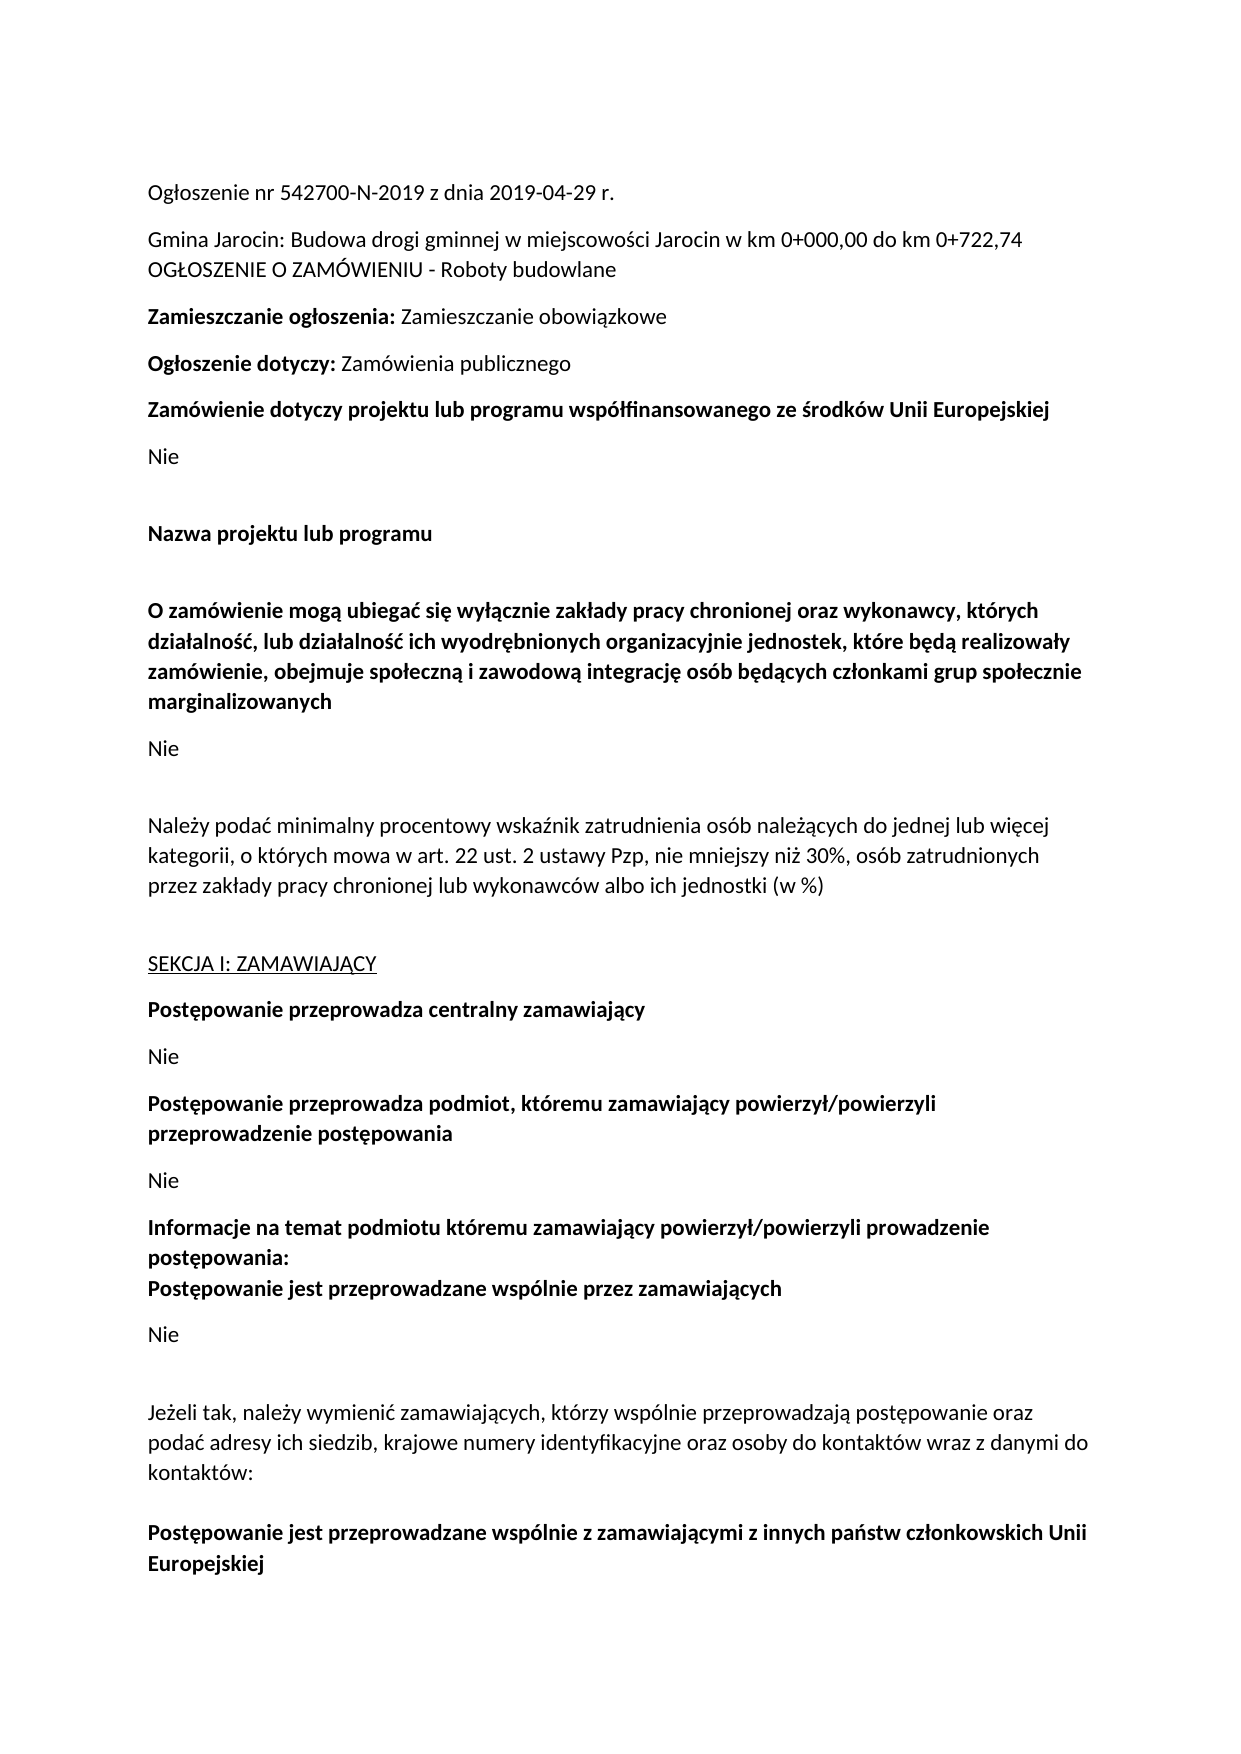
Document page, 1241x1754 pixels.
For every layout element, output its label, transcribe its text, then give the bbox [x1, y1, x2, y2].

text Zamieszczanie ogłoszenia: Zamieszczanie obowiązkowe [148, 302, 1093, 330]
text Postępowanie przeprowadza centralny zamawiający [148, 996, 1093, 1023]
text Postępowanie przeprowadza podmiot, któremu zamawiający powierzył/powierzyli przeprowadzenie postępowania [148, 1089, 1093, 1147]
text Nie [148, 734, 1093, 762]
text O zamówienie mogą ubiegać się wyłącznie zakłady pracy chronionej oraz wykonawcy, których działalność, lub działalność ich wyodrębnionych organizacyjnie jednostek, które będą realizowały zamówienie, obejmuje społeczną i zawodową integrację osób będących członkami grup społecznie marginalizowanych [148, 597, 1093, 715]
text Nie [148, 442, 1093, 470]
text Nie [148, 1166, 1093, 1194]
text Informacje na temat podmiotu któremu zamawiający powierzył/powierzyli prowadzenie postępowania: Postępowanie jest przeprowadzane wspólnie przez zamawiających [148, 1213, 1093, 1302]
text Nie [148, 1321, 1093, 1348]
text SEKCJA I: ZAMAWIAJĄCY [148, 949, 1093, 977]
text Gmina Jarocin: Budowa drogi gminnej w miejscowości Jarocin w km 0+000,00 do km 0+722,74 OGŁOSZENIE O ZAMÓWIENIU - Roboty budowlane [148, 225, 1093, 283]
text Nazwa projektu lub programu [148, 489, 1093, 578]
text Ogłoszenie nr 542700-N-2019 z dnia 2019-04-29 r. [148, 148, 1093, 206]
text Nie [148, 1042, 1093, 1070]
text Ogłoszenie dotyczy: Zamówienia publicznego [148, 349, 1093, 377]
text Jeżeli tak, należy wymienić zamawiających, którzy wspólnie przeprowadzają postępowanie oraz podać adresy ich siedzib, krajowe numery identyfikacyjne oraz osoby do kontaktów wraz z danymi do kontaktów: Postępowanie jest przeprowadzane wspólnie z zamawiającymi z innych państw członkowskich Unii Europejskiej [148, 1367, 1093, 1577]
text Zamówienie dotyczy projektu lub programu współfinansowanego ze środków Unii Europejskiej [148, 396, 1093, 423]
text Należy podać minimalny procentowy wskaźnik zatrudnienia osób należących do jednej lub więcej kategorii, o których mowa w art. 22 ust. 2 ustawy Pzp, nie mniejszy niż 30%, osób zatrudnionych przez zakłady pracy chronionej lub wykonawców albo ich jednostki (w %) [148, 781, 1093, 930]
